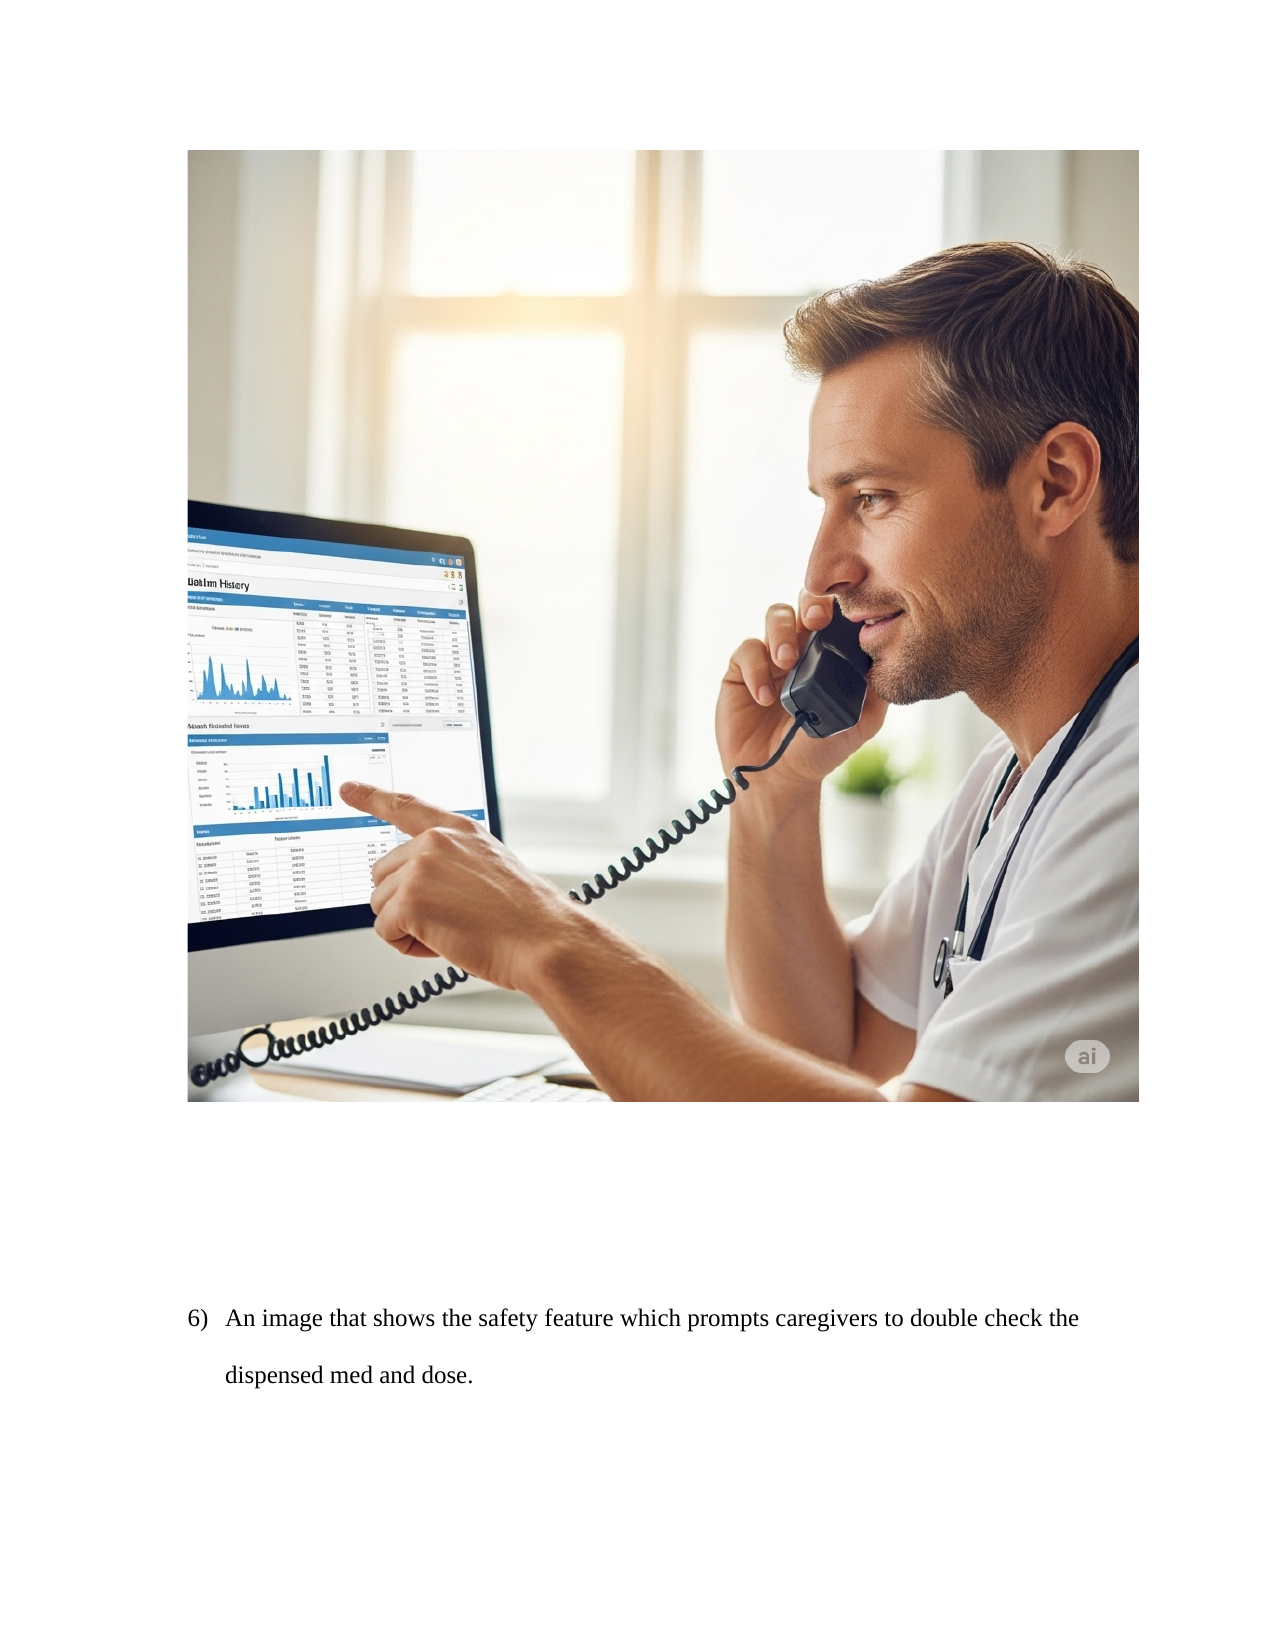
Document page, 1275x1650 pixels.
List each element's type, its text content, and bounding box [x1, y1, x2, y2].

picture [187, 150, 1139, 1102]
list An image that shows the safety feature which prompts caregivers to double check the dispensed med and dose. [187, 1303, 1125, 1389]
